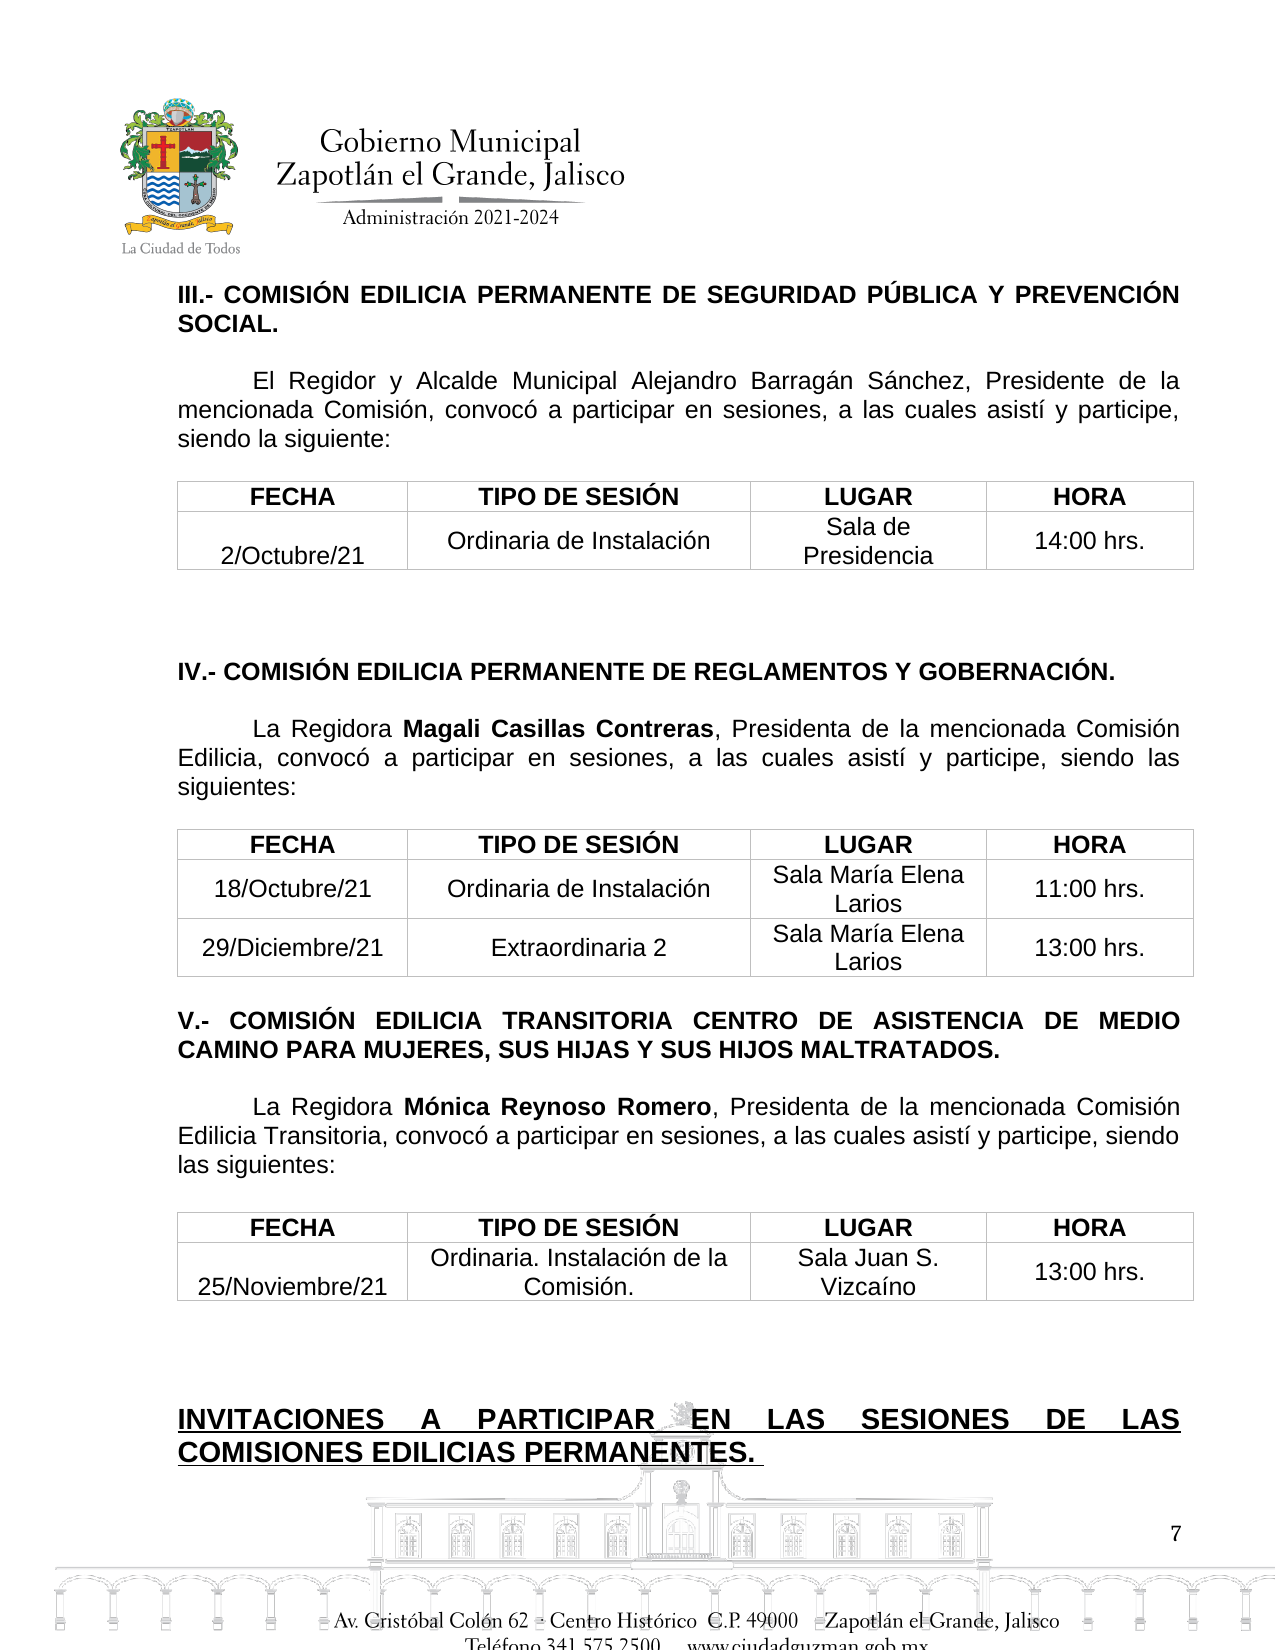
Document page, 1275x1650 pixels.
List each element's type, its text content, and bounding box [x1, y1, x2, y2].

table_header HORA [987, 1213, 1193, 1242]
table_header LUGAR [751, 482, 986, 511]
table_cell Sala María Elena Larios [751, 919, 986, 976]
table_cell 14:00 hrs. [987, 512, 1193, 569]
table_header LUGAR [751, 830, 986, 859]
table_cell 29/Diciembre/21 [178, 919, 407, 976]
text INVITACIONES A PARTICIPAR EN LAS SESIONES DE LAS COMISIONES EDILICIAS PERMANENTES. [177, 1432, 1181, 1469]
table_header LUGAR [751, 1213, 986, 1242]
picture [41, 51, 1275, 1650]
text INVITACIONES A PARTICIPAR EN LAS SESIONES DE LAS COMISIONES EDILICIAS PERMANENTES. [177, 1402, 1181, 1431]
table_header FECHA [178, 1213, 407, 1242]
table_header HORA [987, 830, 1193, 859]
table_cell 13:00 hrs. [987, 1243, 1193, 1300]
table_header TIPO DE SESIÓN [408, 1213, 750, 1242]
table_cell 2/Octubre/21 [178, 512, 407, 569]
table_cell 13:00 hrs. [987, 919, 1193, 976]
table_cell Ordinaria de Instalación [408, 512, 750, 569]
table_header TIPO DE SESIÓN [408, 830, 750, 859]
table_cell Sala Juan S. Vizcaíno [751, 1243, 986, 1300]
table_cell Ordinaria de Instalación [408, 860, 750, 917]
table_header FECHA [178, 830, 407, 859]
table_cell Extraordinaria 2 [408, 919, 750, 976]
table_header FECHA [178, 482, 407, 511]
table_cell 18/Octubre/21 [178, 860, 407, 917]
table_header HORA [987, 482, 1193, 511]
text IV.- COMISIÓN EDILICIA PERMANENTE DE REGLAMENTOS Y GOBERNACIÓN. [177, 657, 1181, 685]
table_cell 25/Noviembre/21 [178, 1243, 407, 1300]
table_cell 11:00 hrs. [987, 860, 1193, 917]
table_cell Sala de Presidencia [751, 512, 986, 569]
table_cell Ordinaria. Instalación de la Comisión. [408, 1243, 750, 1300]
text III.- COMISIÓN EDILICIA PERMANENTE DE SEGURIDAD PÚBLICA Y PREVENCIÓN SOCIAL. [177, 280, 1181, 337]
text La Regidora Mónica Reynoso Romero, Presidenta de la mencionada Comisión Edilicia Transitoria, convocó a participar en sesiones, a las cuales asistí y participe, siendo las siguientes: [177, 1092, 1181, 1178]
text El Regidor y Alcalde Municipal Alejandro Barragán Sánchez, Presidente de la mencionada Comisión, convocó a participar en sesiones, a las cuales asistí y participe, siendo la siguiente: [177, 366, 1181, 452]
table_cell Sala María Elena Larios [751, 860, 986, 917]
text V.- COMISIÓN EDILICIA TRANSITORIA CENTRO DE ASISTENCIA DE MEDIO CAMINO PARA MUJERES, SUS HIJAS Y SUS HIJOS MALTRATADOS. [177, 1006, 1181, 1063]
table_header TIPO DE SESIÓN [408, 482, 750, 511]
text La Regidora Magali Casillas Contreras, Presidenta de la mencionada Comisión Edilicia, convocó a participar en sesiones, a las cuales asistí y participe, siendo las siguientes: [177, 714, 1181, 800]
